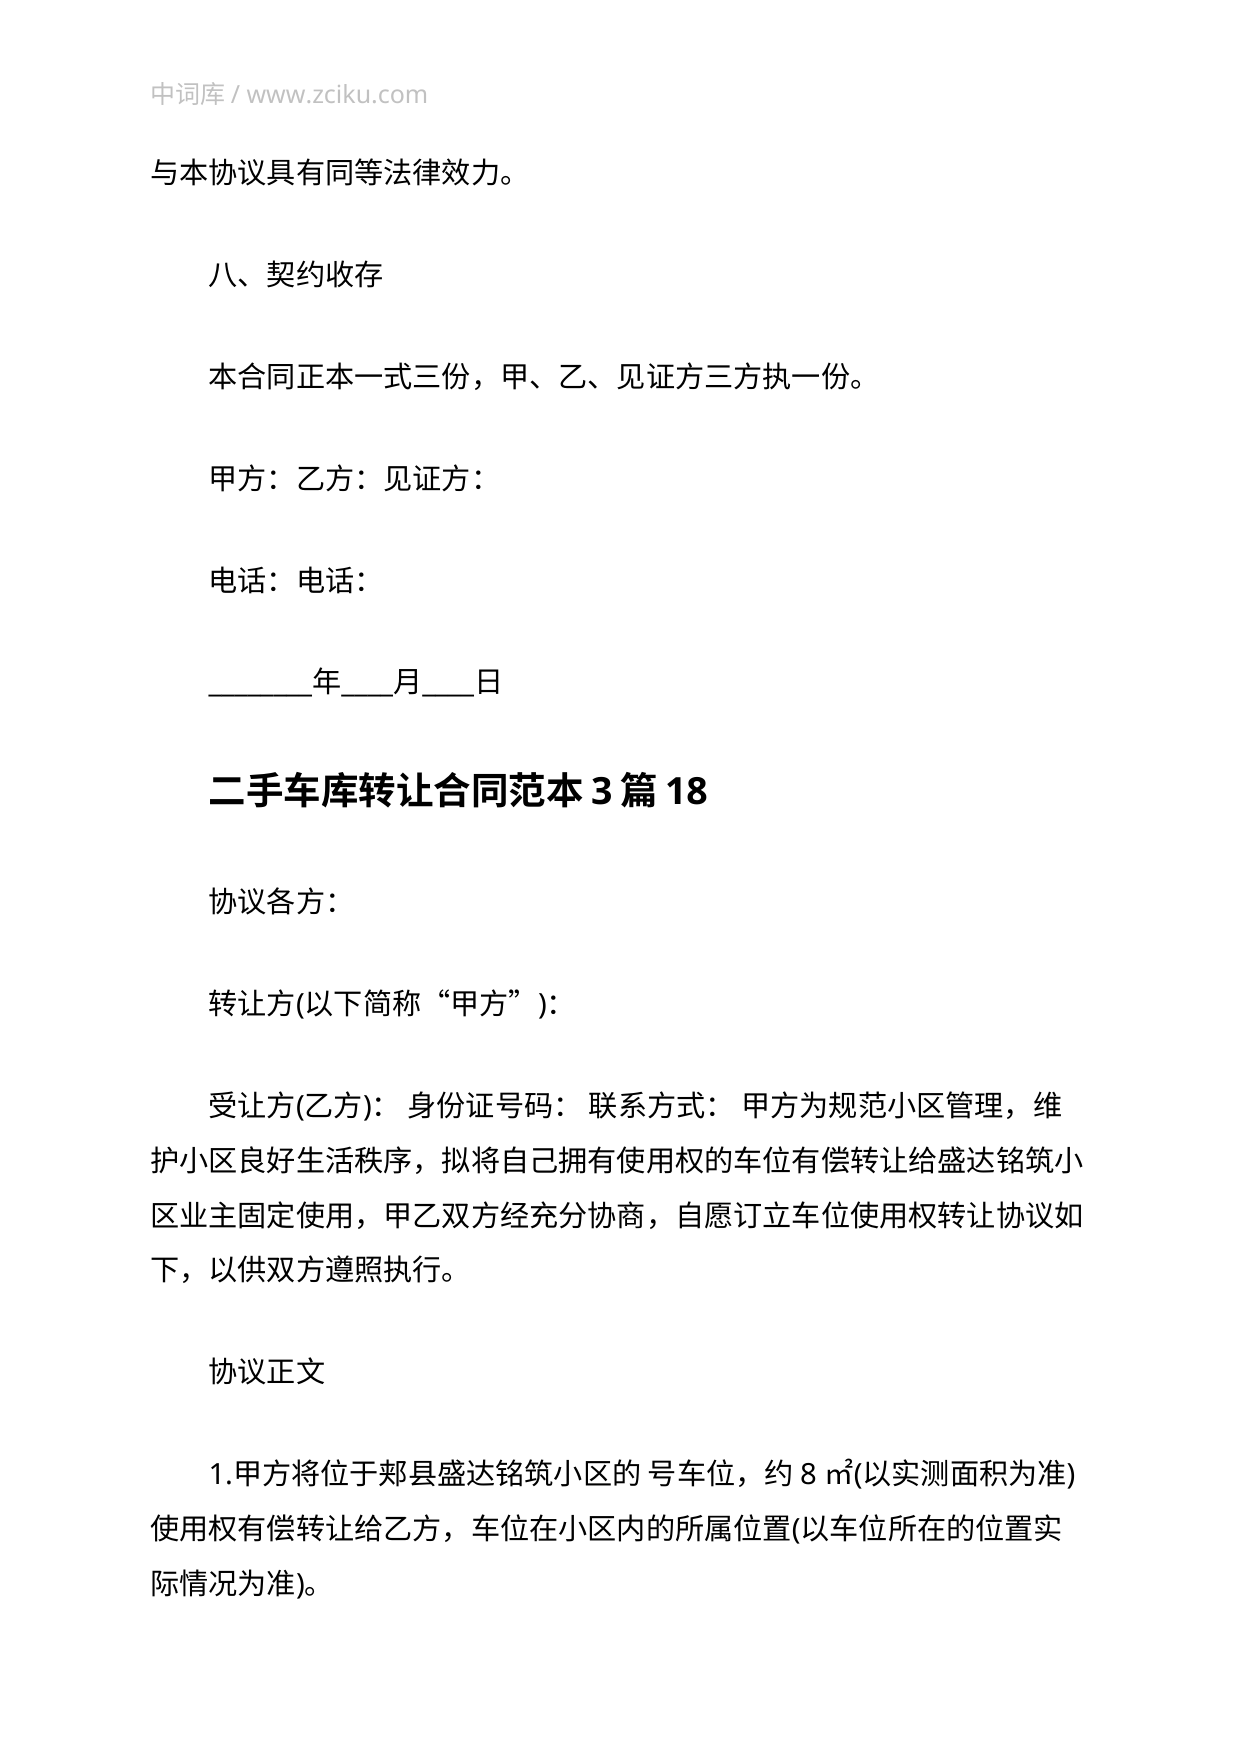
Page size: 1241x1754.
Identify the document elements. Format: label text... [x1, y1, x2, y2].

text 协议各方： [150, 878, 1090, 921]
text 转让方(以下简称“甲方”)： [150, 980, 1090, 1023]
text 受让方(乙方)： 身份证号码： 联系方式： 甲方为规范小区管理，维护小区良好生活秩序，拟将自己拥有使用权的车位有偿转让给盛达铭筑小区业主固定使用，甲乙双方经充分协商，自愿订立车位使用权转让协议如下，以供双方遵照执行。 [150, 1082, 1090, 1289]
text ________年____月____日 [150, 659, 1090, 701]
text 本合同正本一式三份，甲、乙、见证方三方执一份。 [150, 353, 1090, 396]
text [150, 150, 1090, 192]
text 电话：电话： [150, 557, 1090, 599]
text 八、契约收存 [150, 252, 1090, 294]
text 协议正文 [150, 1349, 1090, 1391]
text 1.甲方将位于郏县盛达铭筑小区的 号车位，约 8 ㎡(以实测面积为准)使用权有偿转让给乙方，车位在小区内的所属位置(以车位所在的位置实际情况为准)。 [150, 1451, 1090, 1603]
text 甲方：乙方：见证方： [150, 455, 1090, 498]
text 二手车库转让合同范本3篇18 [150, 761, 1090, 815]
